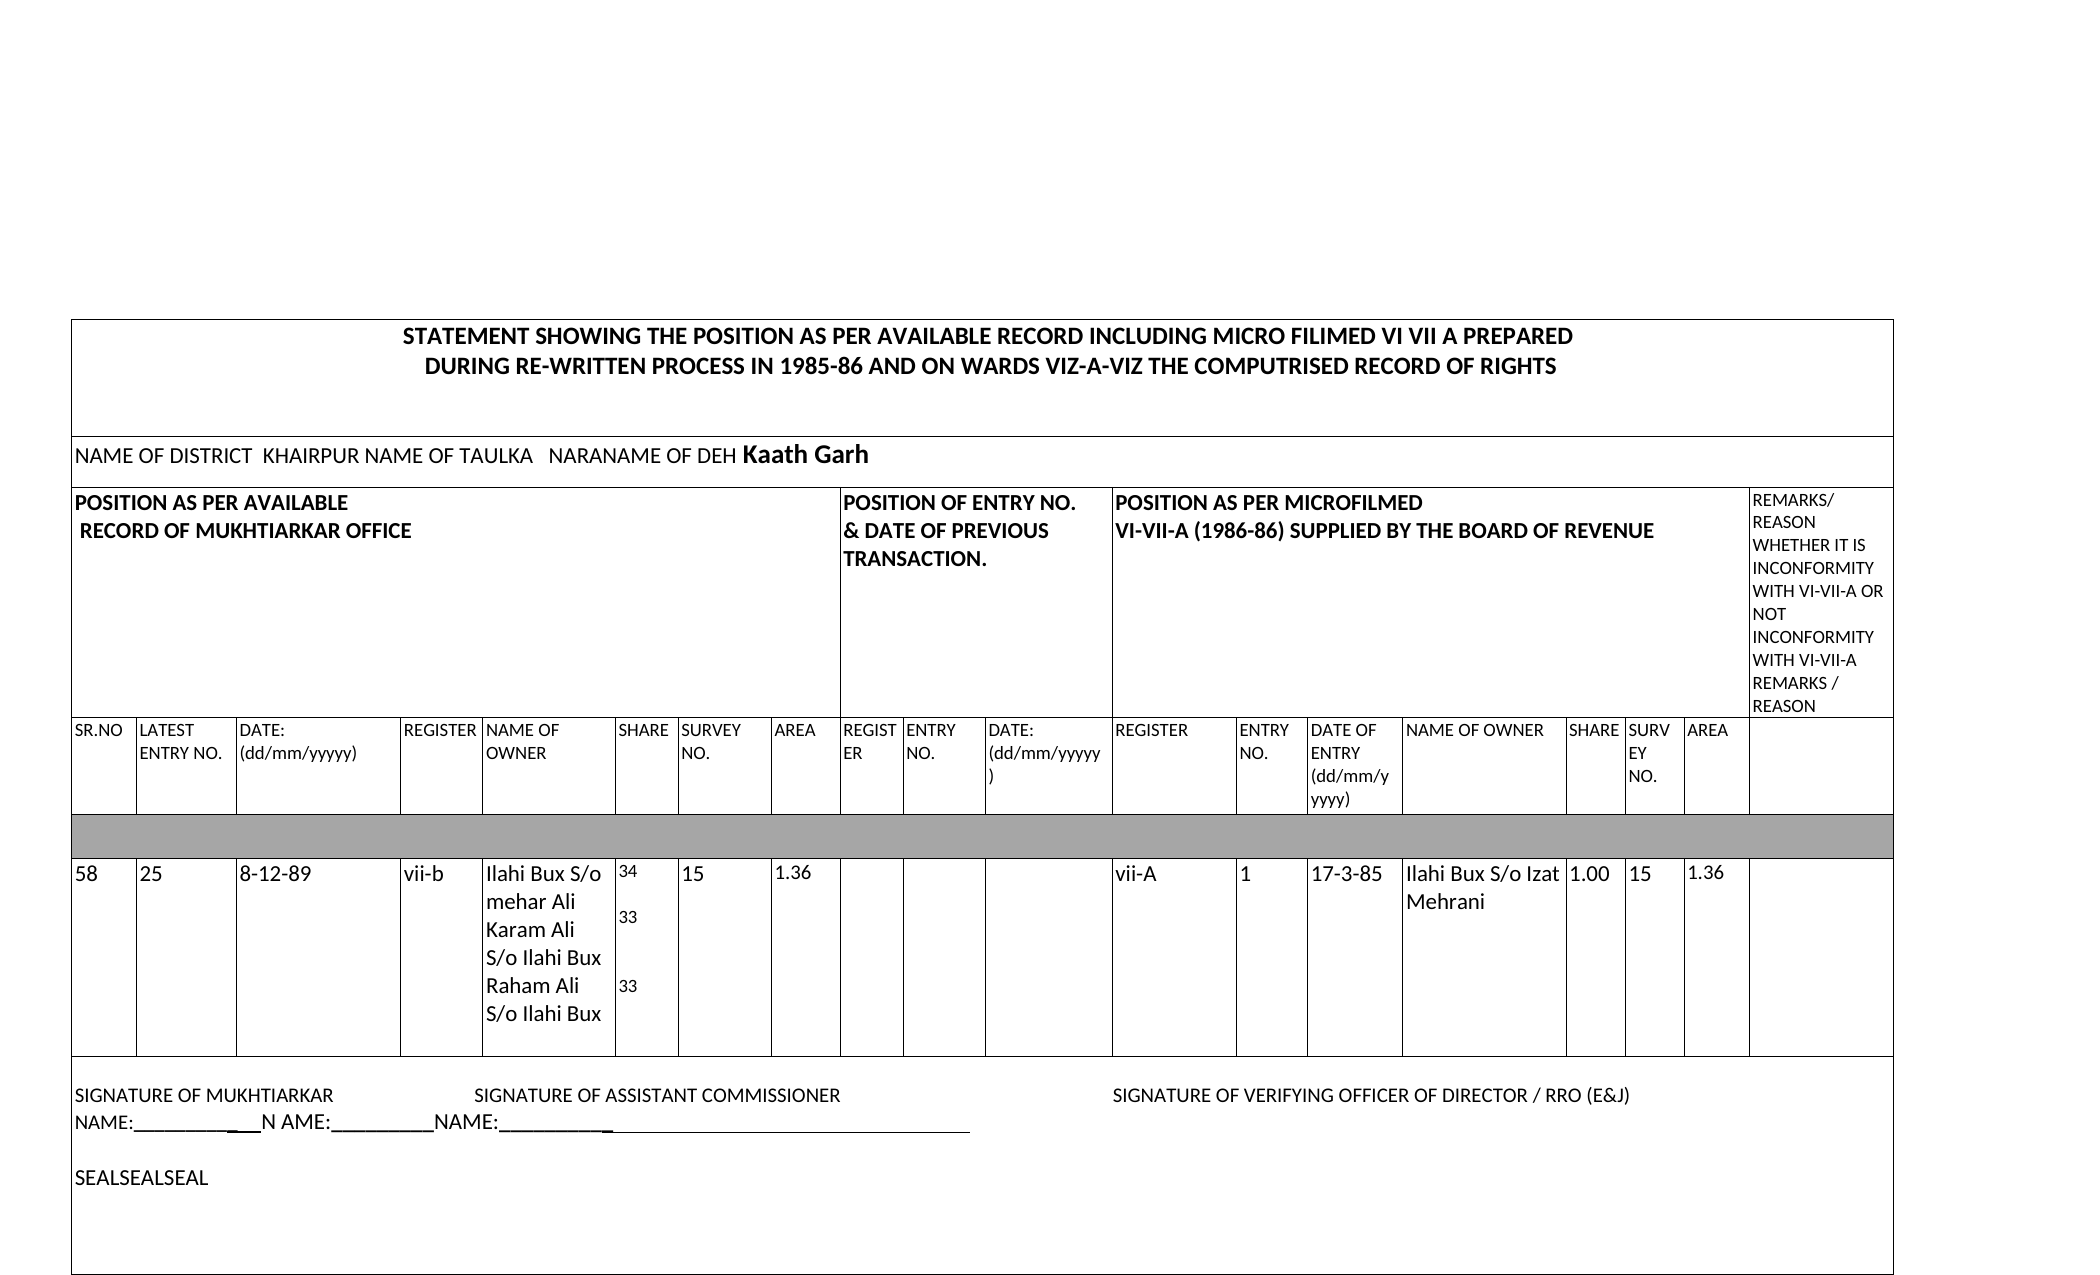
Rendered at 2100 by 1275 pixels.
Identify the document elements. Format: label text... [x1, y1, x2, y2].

table_cell SURVEY NO. [679, 718, 771, 814]
table_cell [841, 859, 903, 1056]
table_cell LATEST ENTRY NO. [137, 718, 236, 814]
table_cell NAME OF OWNER [1403, 718, 1566, 814]
table_cell DATE: (dd/mm/yyyyy) [237, 718, 400, 814]
table_cell AREA [772, 718, 840, 814]
table_cell 15 [679, 859, 771, 1056]
table_cell 1 [1237, 859, 1307, 1056]
table_cell SURVEY NO. [1626, 718, 1684, 814]
table_cell SHARE [616, 718, 678, 814]
table_cell 1.00 [1567, 859, 1625, 1056]
table_cell ENTRY NO. [1237, 718, 1307, 814]
table_cell [1750, 718, 1893, 814]
table_cell SHARE [1567, 718, 1625, 814]
table_cell 15 [1626, 859, 1684, 1056]
table_cell AREA [1685, 718, 1749, 814]
table_cell 25 [137, 859, 236, 1056]
table_cell DATE OF ENTRY (dd/mm/yyyyy) [1308, 718, 1402, 814]
table_cell vii-A [1113, 859, 1236, 1056]
table_cell REGISTER [401, 718, 482, 814]
table_cell NAME OF DISTRICT KHAIRPUR NAME OF TAULKA NARANAME OF DEH Kaath Garh [72, 437, 1893, 487]
table_cell [72, 815, 1893, 858]
table_cell POSITION AS PER AVAILABLE RECORD OF MUKHTIARKAR OFFICE [72, 488, 840, 717]
table_cell [1750, 859, 1893, 1056]
table_cell SIGNATURE OF MUKHTIARKAR SIGNATURE OF ASSISTANT COMMISSIONER SIGNATURE OF VERIFYING OFFICER OF DIRECTOR / RRO (E&J) NAME:__________ N AME:_________NAME:__________ SEALSEALSEAL [72, 1057, 1893, 1274]
table_cell POSITION AS PER MICROFILMED VI-VII-A (1986-86) SUPPLIED BY THE BOARD OF REVENUE [1113, 488, 1749, 717]
table_cell 17-3-85 [1308, 859, 1402, 1056]
table_cell 58 [72, 859, 136, 1056]
table_cell Ilahi Bux S/o Izat Mehrani [1403, 859, 1566, 1056]
table_cell vii-b [401, 859, 482, 1056]
table_cell [986, 859, 1112, 1056]
table_cell DATE: (dd/mm/yyyyy) [986, 718, 1112, 814]
table_cell SR.NO [72, 718, 136, 814]
table_cell REGISTER [841, 718, 903, 814]
table_header STATEMENT SHOWING THE POSITION AS PER AVAILABLE RECORD INCLUDING MICRO FILIMED VI VII A PREPARED DURING RE-WRITTEN PROCESS IN 1985-86 AND ON WARDS VIZ-A-VIZ THE COMPUTRISED RECORD OF RIGHTS [72, 320, 1893, 436]
table_cell ENTRY NO. [904, 718, 985, 814]
table_cell NAME OF OWNER [483, 718, 615, 814]
table_cell 8-12-89 [237, 859, 400, 1056]
table_cell REMARKS/ REASON WHETHER IT IS INCONFORMITY WITH VI-VII-A OR NOT INCONFORMITY WITH VI-VII-A REMARKS / REASON [1750, 488, 1893, 717]
table_cell [904, 859, 985, 1056]
table_cell POSITION OF ENTRY NO. & DATE OF PREVIOUS TRANSACTION. [841, 488, 1112, 717]
table_cell 1.36 [772, 859, 840, 1056]
table_cell Ilahi Bux S/o mehar Ali Karam Ali S/o Ilahi Bux Raham Ali S/o Ilahi Bux [483, 859, 615, 1056]
table_cell REGISTER [1113, 718, 1236, 814]
table_cell 34 33 33 [616, 859, 678, 1056]
table_cell 1.36 [1685, 859, 1749, 1056]
